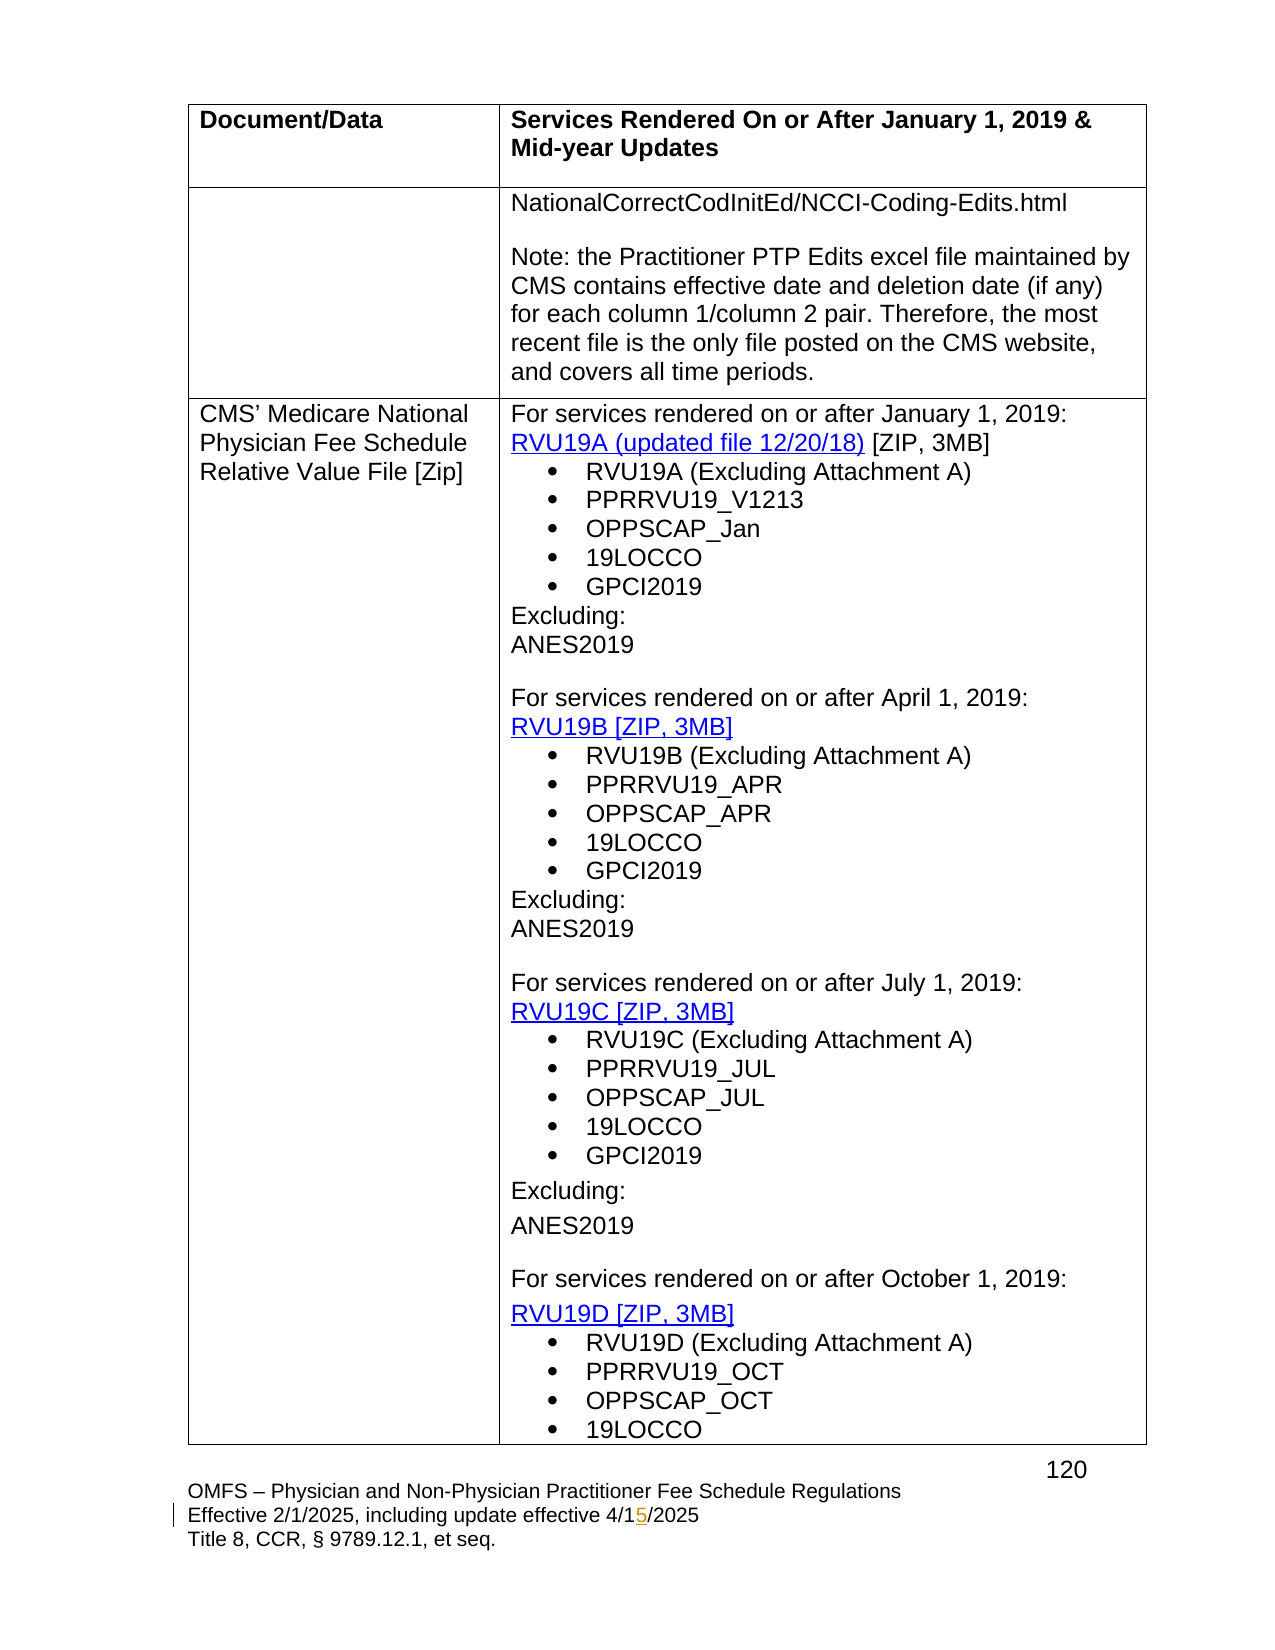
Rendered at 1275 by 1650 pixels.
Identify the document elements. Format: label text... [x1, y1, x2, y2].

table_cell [189, 188, 499, 398]
table_header Services Rendered On or After January 1, 2019 & Mid-year Updates [500, 105, 1146, 187]
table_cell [500, 399, 1146, 1444]
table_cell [189, 399, 499, 1444]
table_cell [500, 188, 1146, 398]
table_header Document/Data [189, 105, 499, 187]
